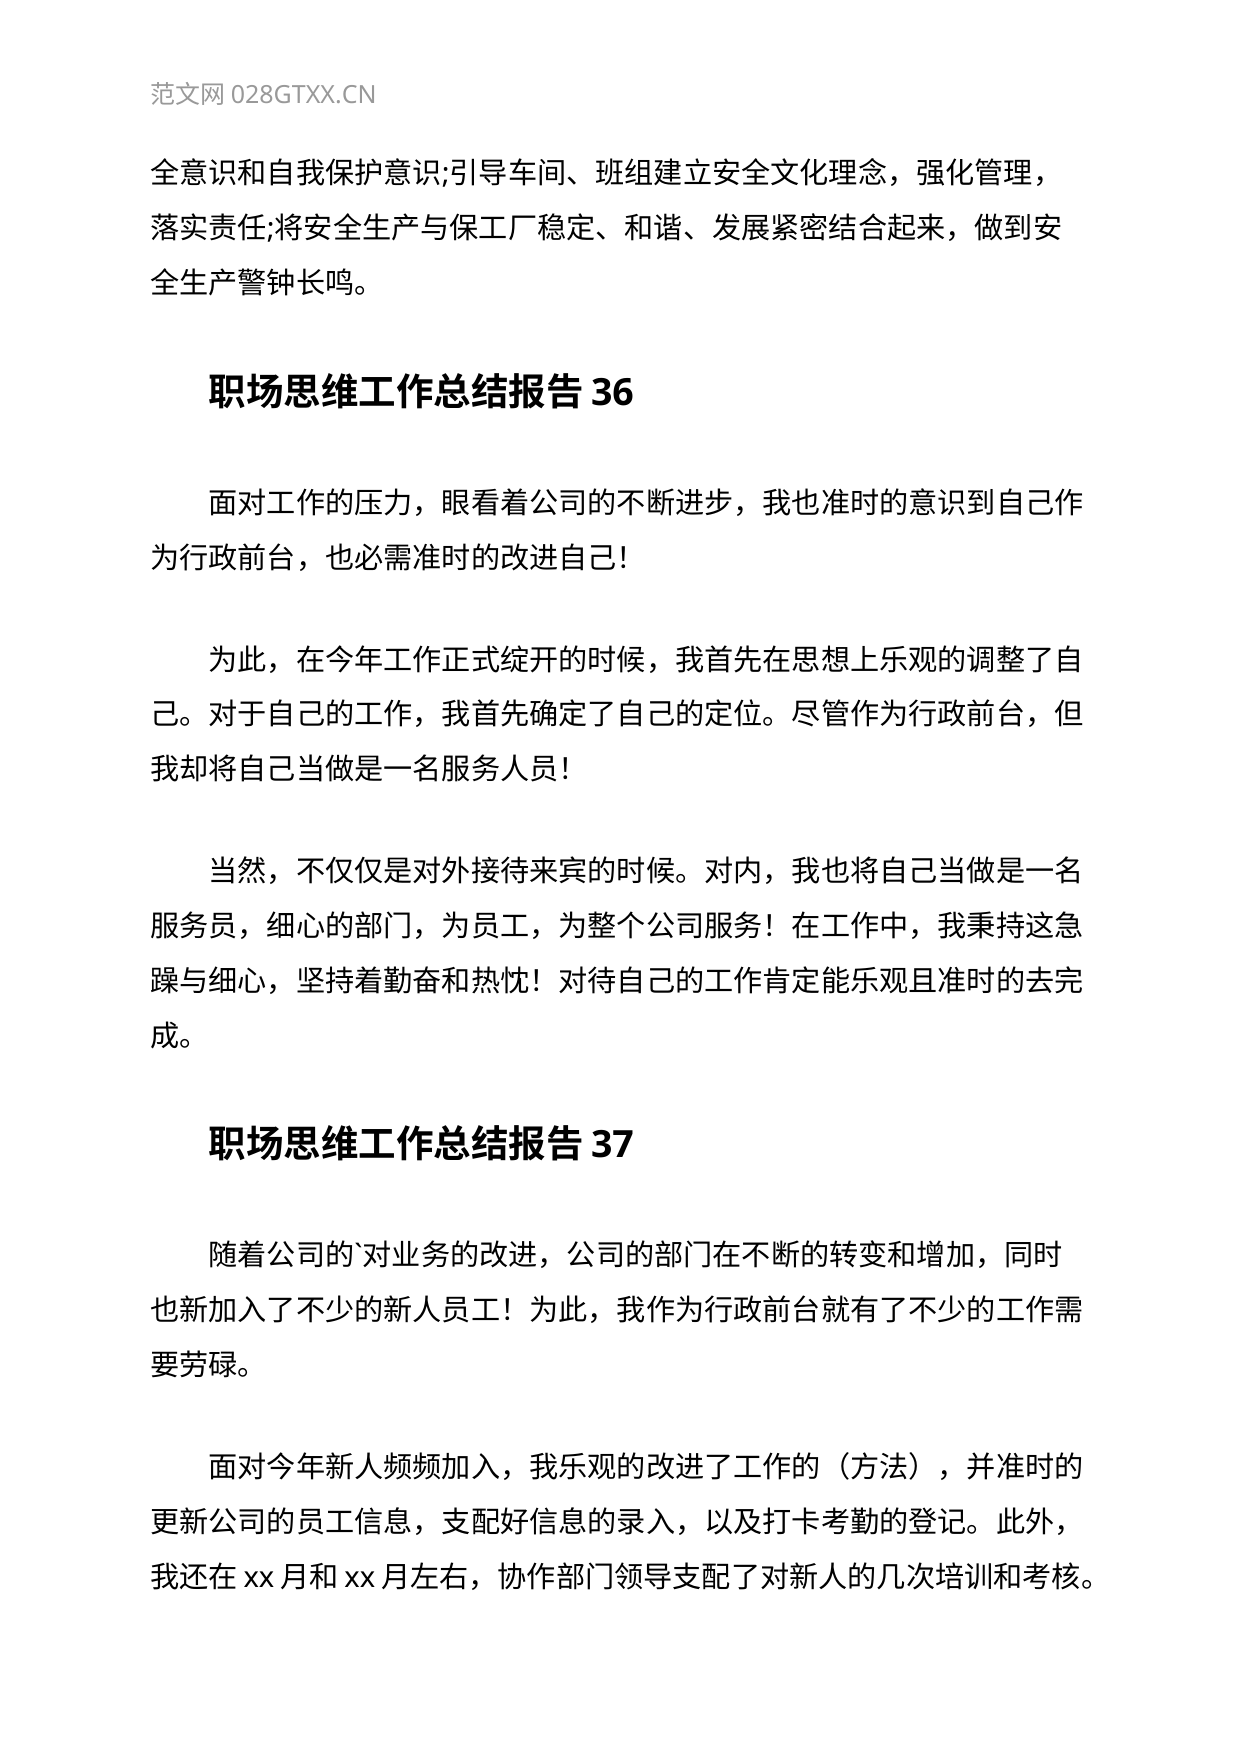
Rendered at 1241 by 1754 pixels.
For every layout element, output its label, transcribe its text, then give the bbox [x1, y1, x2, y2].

text 随着公司的`对业务的改进，公司的部门在不断的转变和增加，同时也新加入了不少的新人员工！为此，我作为行政前台就有了不少的工作需要劳碌。 [150, 1232, 1090, 1384]
text 职场思维工作总结报告36 [150, 362, 1090, 416]
text 为此，在今年工作正式绽开的时候，我首先在思想上乐观的调整了自己。对于自己的工作，我首先确定了自己的定位。尽管作为行政前台，但我却将自己当做是一名服务人员！ [150, 636, 1090, 788]
text 面对工作的压力，眼看着公司的不断进步，我也准时的意识到自己作为行政前台，也必需准时的改进自己！ [150, 479, 1090, 577]
text 职场思维工作总结报告37 [150, 1114, 1090, 1168]
text 当然，不仅仅是对外接待来宾的时候。对内，我也将自己当做是一名服务员，细心的部门，为员工，为整个公司服务！在工作中，我秉持这急躁与细心，坚持着勤奋和热忱！对待自己的工作肯定能乐观且准时的去完成。 [150, 848, 1090, 1054]
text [150, 150, 1090, 302]
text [150, 1443, 1090, 1596]
